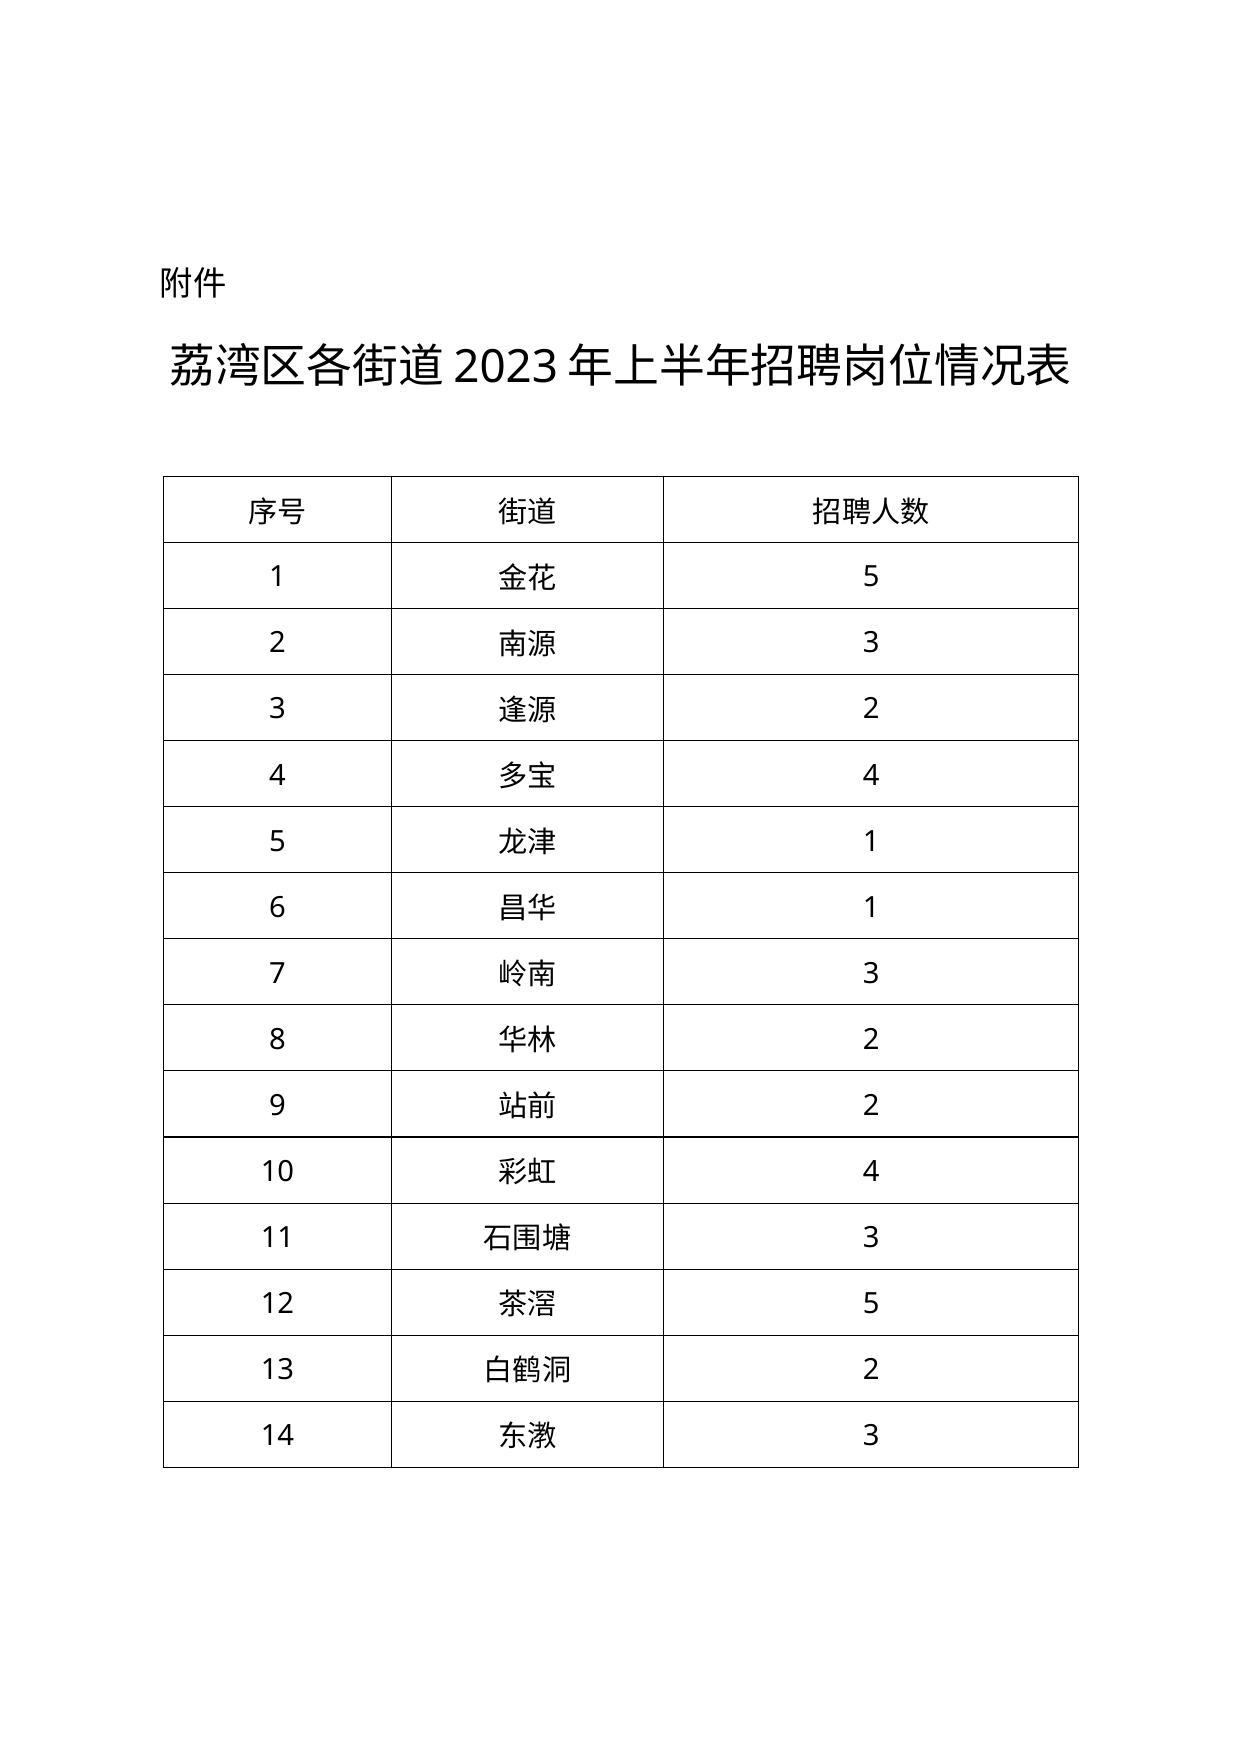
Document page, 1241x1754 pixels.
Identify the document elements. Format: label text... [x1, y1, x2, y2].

table_cell 8 [164, 1005, 391, 1070]
table_cell 2 [664, 1336, 1078, 1401]
text 附件 [159, 248, 1081, 313]
table_cell 1 [164, 543, 391, 608]
table_cell 4 [664, 741, 1078, 806]
table_cell 3 [664, 1204, 1078, 1268]
table_header 街道 [392, 477, 663, 542]
table_cell 南源 [392, 609, 663, 674]
table_cell 2 [664, 675, 1078, 740]
table_header 序号 [164, 477, 391, 542]
list 荔湾区各街道2023年上半年招聘岗位情况表 [159, 313, 1081, 411]
table_cell 2 [164, 609, 391, 674]
table_cell 12 [164, 1270, 391, 1334]
table_cell 14 [164, 1402, 391, 1467]
table_cell 岭南 [392, 939, 663, 1004]
table_cell 4 [664, 1138, 1078, 1202]
table_cell 白鹤洞 [392, 1336, 663, 1401]
table_cell 1 [664, 873, 1078, 938]
table_cell 石围塘 [392, 1204, 663, 1268]
table_cell 龙津 [392, 807, 663, 872]
table_cell 逢源 [392, 675, 663, 740]
table_cell 5 [164, 807, 391, 872]
table_cell 9 [164, 1071, 391, 1136]
table_cell 3 [664, 1402, 1078, 1467]
table_cell 3 [164, 675, 391, 740]
table_cell 彩虹 [392, 1138, 663, 1202]
table_cell 昌华 [392, 873, 663, 938]
table_cell 4 [164, 741, 391, 806]
table_cell 10 [164, 1138, 391, 1202]
table_cell 5 [664, 1270, 1078, 1334]
table_cell 5 [664, 543, 1078, 608]
table_cell 1 [664, 807, 1078, 872]
table_cell 茶滘 [392, 1270, 663, 1334]
table_cell 3 [664, 939, 1078, 1004]
table_cell 6 [164, 873, 391, 938]
table_header 招聘人数 [664, 477, 1078, 542]
table_cell 2 [664, 1005, 1078, 1070]
table_cell 东漖 [392, 1402, 663, 1467]
table_cell 7 [164, 939, 391, 1004]
table_cell 站前 [392, 1071, 663, 1136]
table_cell 2 [664, 1071, 1078, 1136]
table_cell 3 [664, 609, 1078, 674]
table_cell 13 [164, 1336, 391, 1401]
table_cell 金花 [392, 543, 663, 608]
table_cell 华林 [392, 1005, 663, 1070]
table_cell 多宝 [392, 741, 663, 806]
table_cell 11 [164, 1204, 391, 1268]
